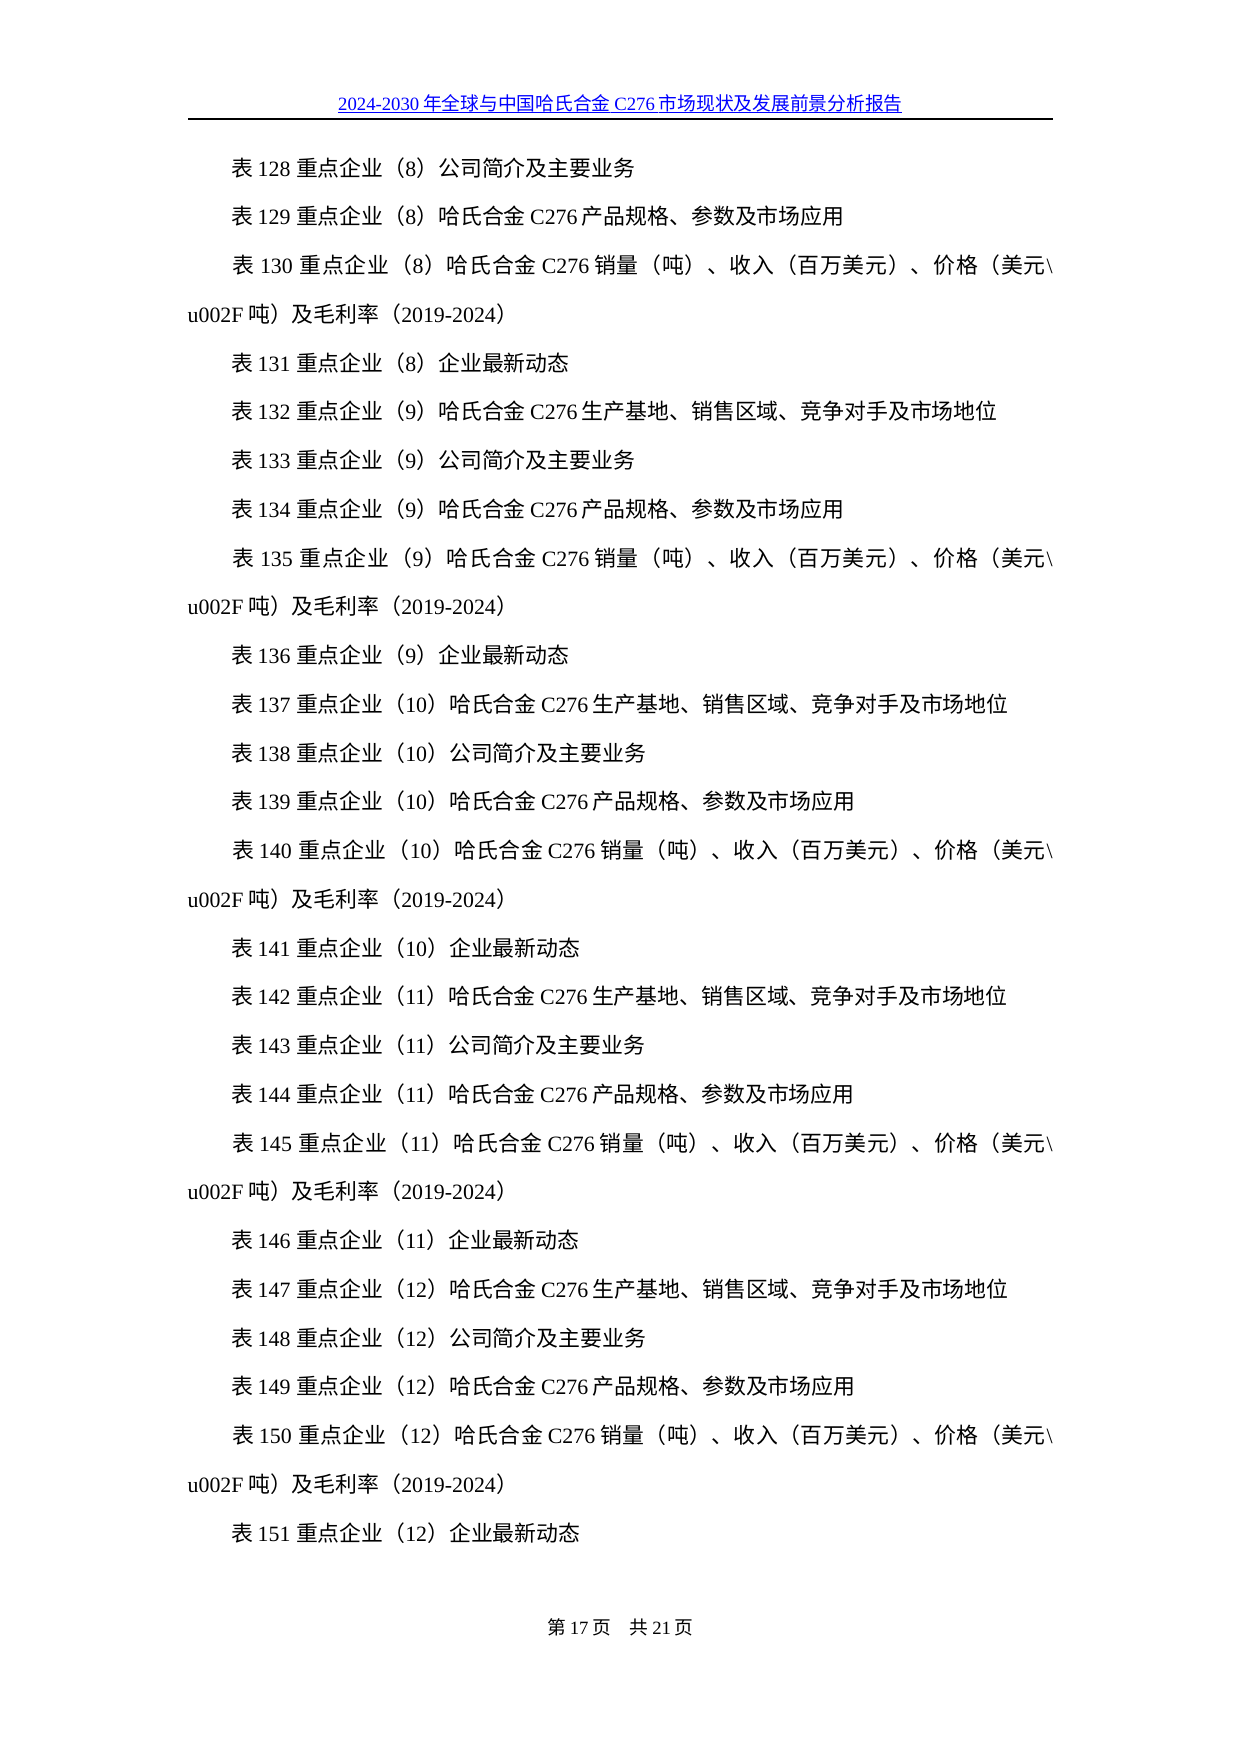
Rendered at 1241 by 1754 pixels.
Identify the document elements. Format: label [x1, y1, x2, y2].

text [187, 150, 1053, 1548]
